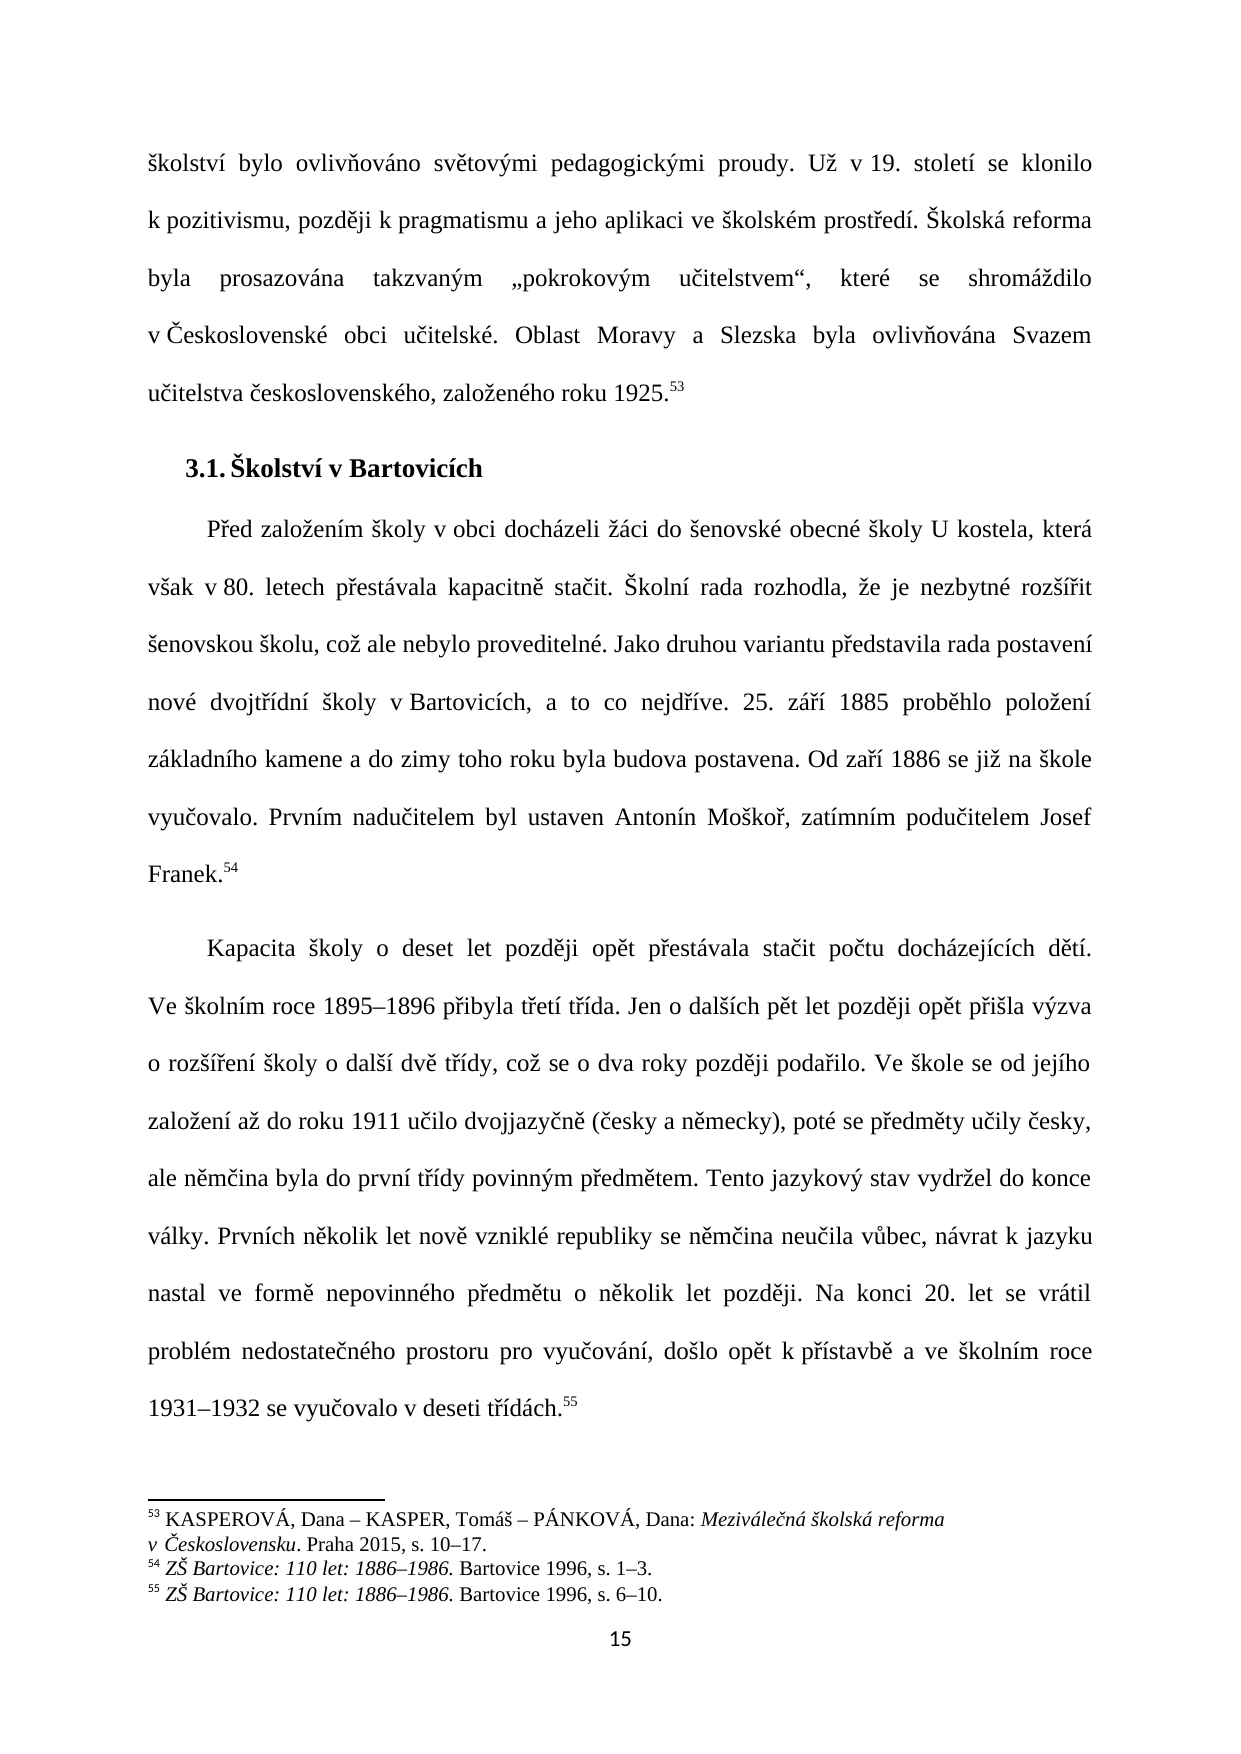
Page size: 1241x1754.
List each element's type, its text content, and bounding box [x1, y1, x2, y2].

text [148, 148, 1093, 406]
text Kapacita školy o deset let později opět přestávala stačit počtu docházejících dětí. Ve školním roce 1895–1896 přibyla třetí třída. Jen o dalších pět let později opět přišla výzva o rozšíření školy o další dvě třídy, což se o dva roky později podařilo. Ve škole se od jejího založení až do roku 1911 učilo dvojjazyčně (česky a německy), poté se předměty učily česky, ale němčina byla do první třídy povinným předmětem. Tento jazykový stav vydržel do konce války. Prvních několik let nově vzniklé republiky se němčina neučila vůbec, návrat k jazyku nastal ve formě nepovinného předmětu o několik let později. Na konci 20. let se vrátil problém nedostatečného prostoru pro vyučování, došlo opět k přístavbě a ve školním roce 1931–1932 se vyučovalo v deseti třídách. [148, 933, 1093, 1422]
text Před založením školy v obci docházeli žáci do šenovské obecné školy U kostela, která však v 80. letech přestávala kapacitně stačit. Školní rada rozhodla, že je nezbytné rozšířit šenovskou školu, což ale nebylo proveditelné. Jako druhou variantu představila rada postavení nové dvojtřídní školy v Bartovicích, a to co nejdříve. 25. září 1885 proběhlo položení základního kamene a do zimy toho roku byla budova postavena. Od zaří 1886 se již na škole vyučovalo. Prvním nadučitelem byl ustaven Antonín Moškoř, zatímním podučitelem Josef Franek. [148, 514, 1093, 888]
subtitle Školství v Bartovicích [185, 452, 1093, 483]
